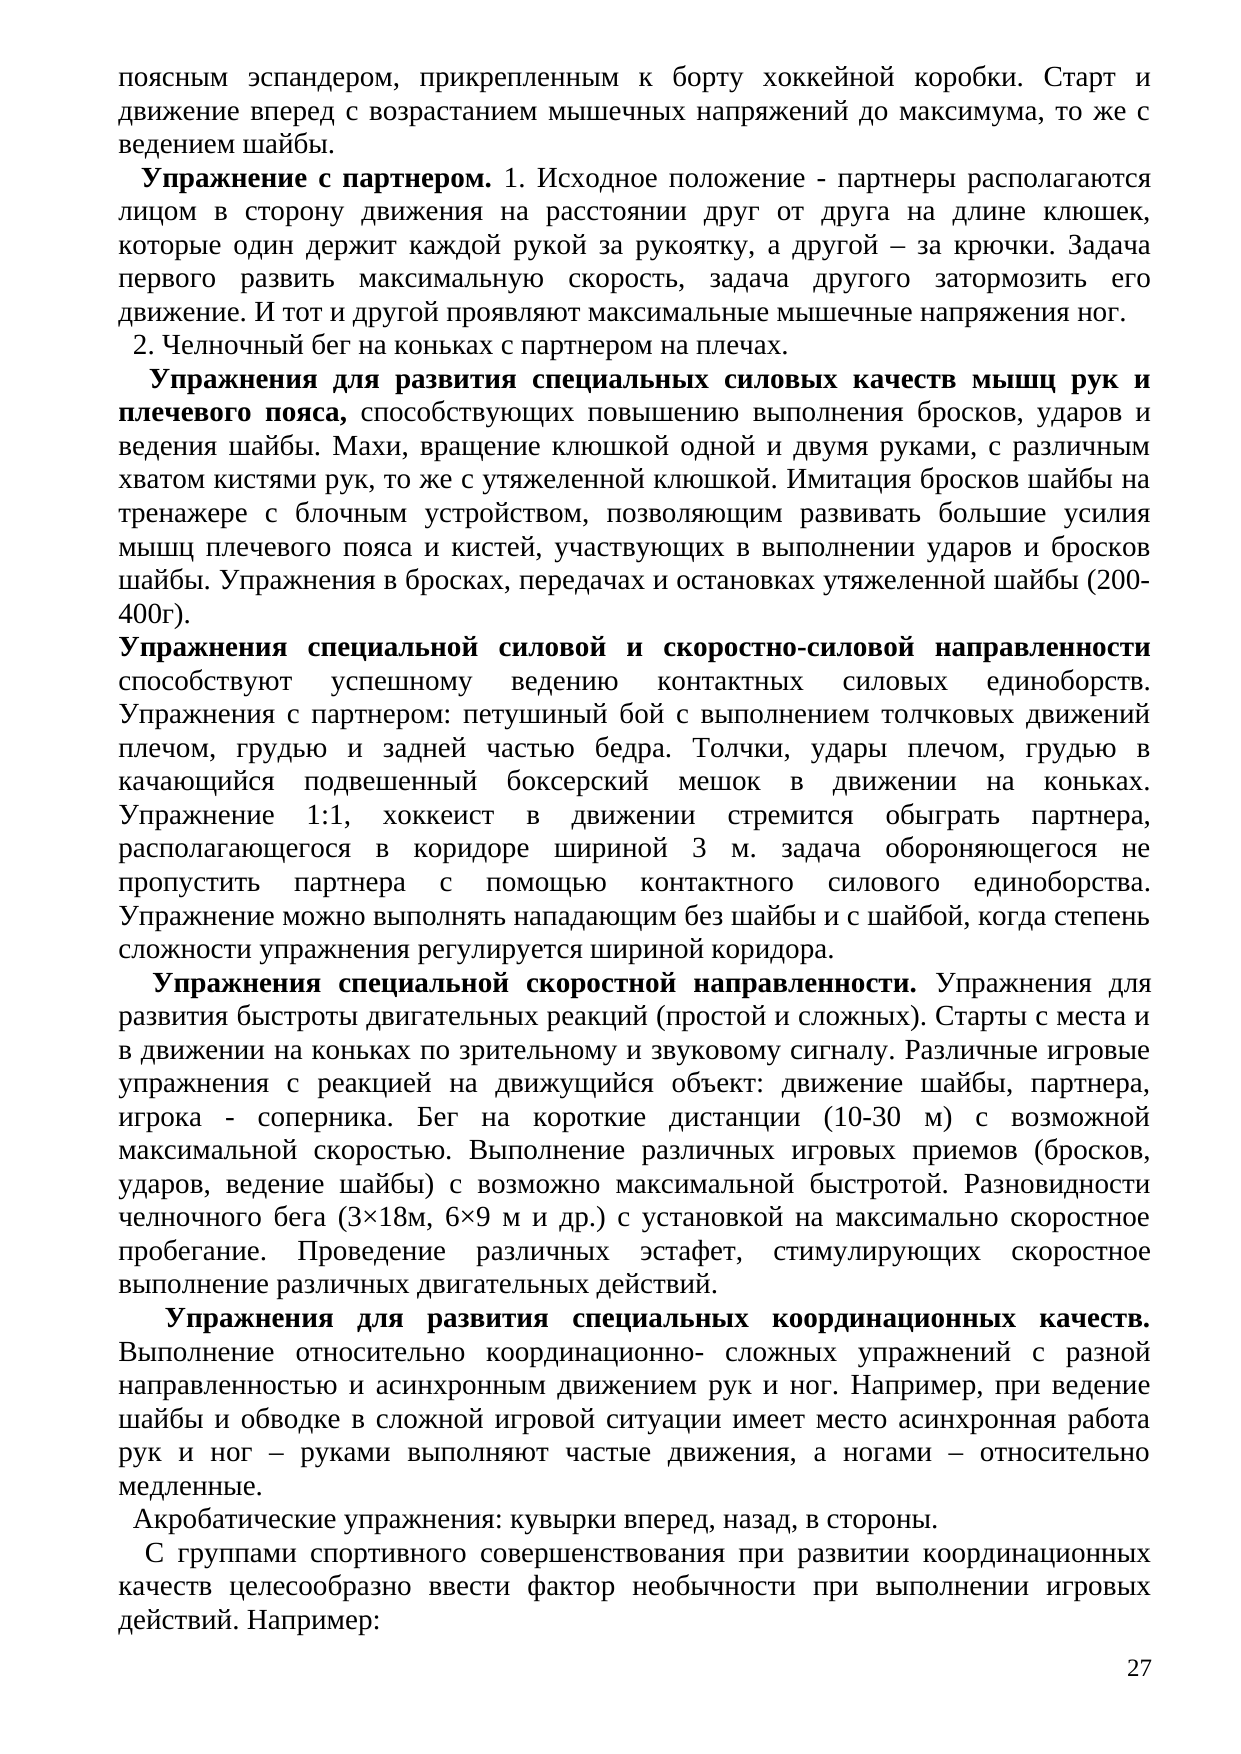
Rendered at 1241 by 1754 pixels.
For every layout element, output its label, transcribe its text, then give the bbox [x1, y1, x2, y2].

text Упражнение с партнером. 1. Исходное положение - партнеры располагаются лицом в сторону движения на расстоянии друг от друга на длине клюшек, которые один держит каждой рукой за рукоятку, а другой – за крючки. Задача первого развить максимальную скорость, задача другого затормозить его движение. И тот и другой проявляют максимальные мышечные напряжения ног. [118, 160, 1152, 327]
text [118, 59, 1152, 160]
text 2. Челночный бег на коньках с партнером на плечах. [118, 327, 1152, 361]
text Упражнения для развития специальных координационных качеств. Выполнение относительно координационно- сложных упражнений с разной направленностью и асинхронным движением рук и ног. Например, при ведение шайбы и обводке в сложной игровой ситуации имеет место асинхронная работа рук и ног – руками выполняют частые движения, а ногами – относительно медленные. [118, 1300, 1152, 1501]
text Упражнения специальной скоростной направленности. Упражнения для развития быстроты двигательных реакций (простой и сложных). Старты с места и в движении на коньках по зрительному и звуковому сигналу. Различные игровые упражнения с реакцией на движущийся объект: движение шайбы, партнера, игрока - соперника. Бег на короткие дистанции (10-30 м) с возможной максимальной скоростью. Выполнение различных игровых приемов (бросков, ударов, ведение шайбы) с возможно максимальной быстротой. Разновидности челночного бега (3×18м, 6×9 м и др.) с установкой на максимально скоростное пробегание. Проведение различных эстафет, стимулирующих скоростное выполнение различных двигательных действий. [118, 965, 1152, 1300]
text Упражнения для развития специальных силовых качеств мышц рук и плечевого пояса, способствующих повышению выполнения бросков, ударов и ведения шайбы. Махи, вращение клюшкой одной и двумя руками, с различным хватом кистями рук, то же с утяжеленной клюшкой. Имитация бросков шайбы на тренажере с блочным устройством, позволяющим развивать большие усилия мышц плечевого пояса и кистей, участвующих в выполнении ударов и бросков шайбы. Упражнения в бросках, передачах и остановках утяжеленной шайбы (200-400г). [118, 361, 1152, 629]
text Акробатические упражнения: кувырки вперед, назад, в стороны. [118, 1501, 1152, 1535]
text С группами спортивного совершенствования при развитии координационных качеств целесообразно ввести фактор необычности при выполнении игровых действий. Например: [118, 1535, 1152, 1636]
text Упражнения специальной силовой и скоростно-силовой направленности способствуют успешному ведению контактных силовых единоборств. Упражнения с партнером: петушиный бой с выполнением толчковых движений плечом, грудью и задней частью бедра. Толчки, удары плечом, грудью в качающийся подвешенный боксерский мешок в движении на коньках. Упражнение 1:1, хоккеист в движении стремится обыграть партнера, располагающегося в коридоре шириной 3 м. задача обороняющегося не пропустить партнера с помощью контактного силового единоборства. Упражнение можно выполнять нападающим без шайбы и с шайбой, когда степень сложности упражнения регулируется шириной коридора. [118, 629, 1152, 965]
